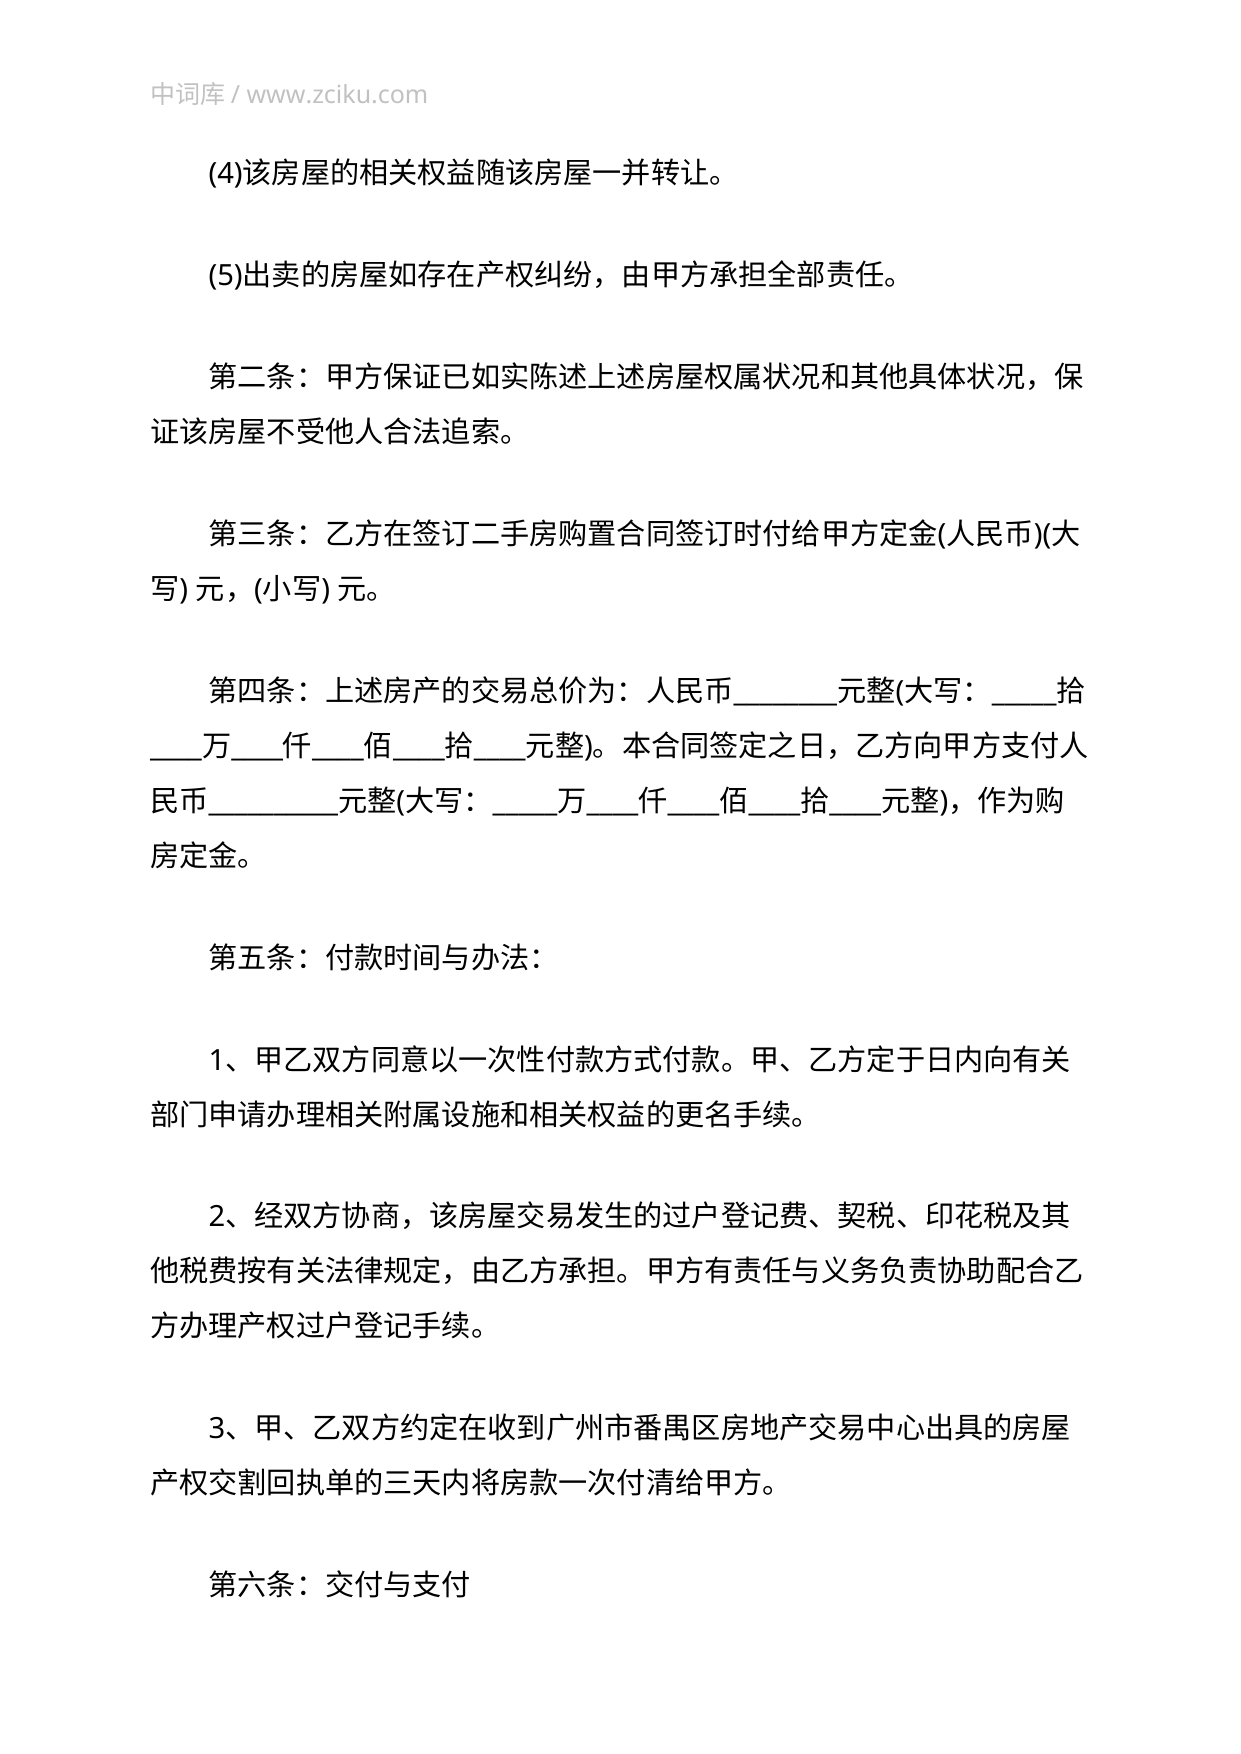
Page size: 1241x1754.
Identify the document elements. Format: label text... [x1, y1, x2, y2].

text 第二条：甲方保证已如实陈述上述房屋权属状况和其他具体状况，保证该房屋不受他人合法追索。 [150, 354, 1090, 451]
text 第三条：乙方在签订二手房购置合同签订时付给甲方定金(人民币)(大写) 元，(小写) 元。 [150, 511, 1090, 608]
text 第五条：付款时间与办法： [150, 934, 1090, 977]
text (4)该房屋的相关权益随该房屋一并转让。 [150, 150, 1090, 192]
text 第六条：交付与支付 [150, 1561, 1090, 1604]
text 3、甲、乙双方约定在收到广州市番禺区房地产交易中心出具的房屋产权交割回执单的三天内将房款一次付清给甲方。 [150, 1404, 1090, 1502]
text 2、经双方协商，该房屋交易发生的过户登记费、契税、印花税及其他税费按有关法律规定，由乙方承担。甲方有责任与义务负责协助配合乙方办理产权过户登记手续。 [150, 1193, 1090, 1345]
text (5)出卖的房屋如存在产权纠纷，由甲方承担全部责任。 [150, 252, 1090, 294]
text 1、甲乙双方同意以一次性付款方式付款。甲、乙方定于日内向有关部门申请办理相关附属设施和相关权益的更名手续。 [150, 1036, 1090, 1133]
text 第四条：上述房产的交易总价为：人民币________元整(大写：_____拾____万____仟____佰____拾____元整)。本合同签定之日，乙方向甲方支付人民币__________元整(大写：_____万____仟____佰____拾____元整)，作为购房定金。 [150, 668, 1090, 875]
